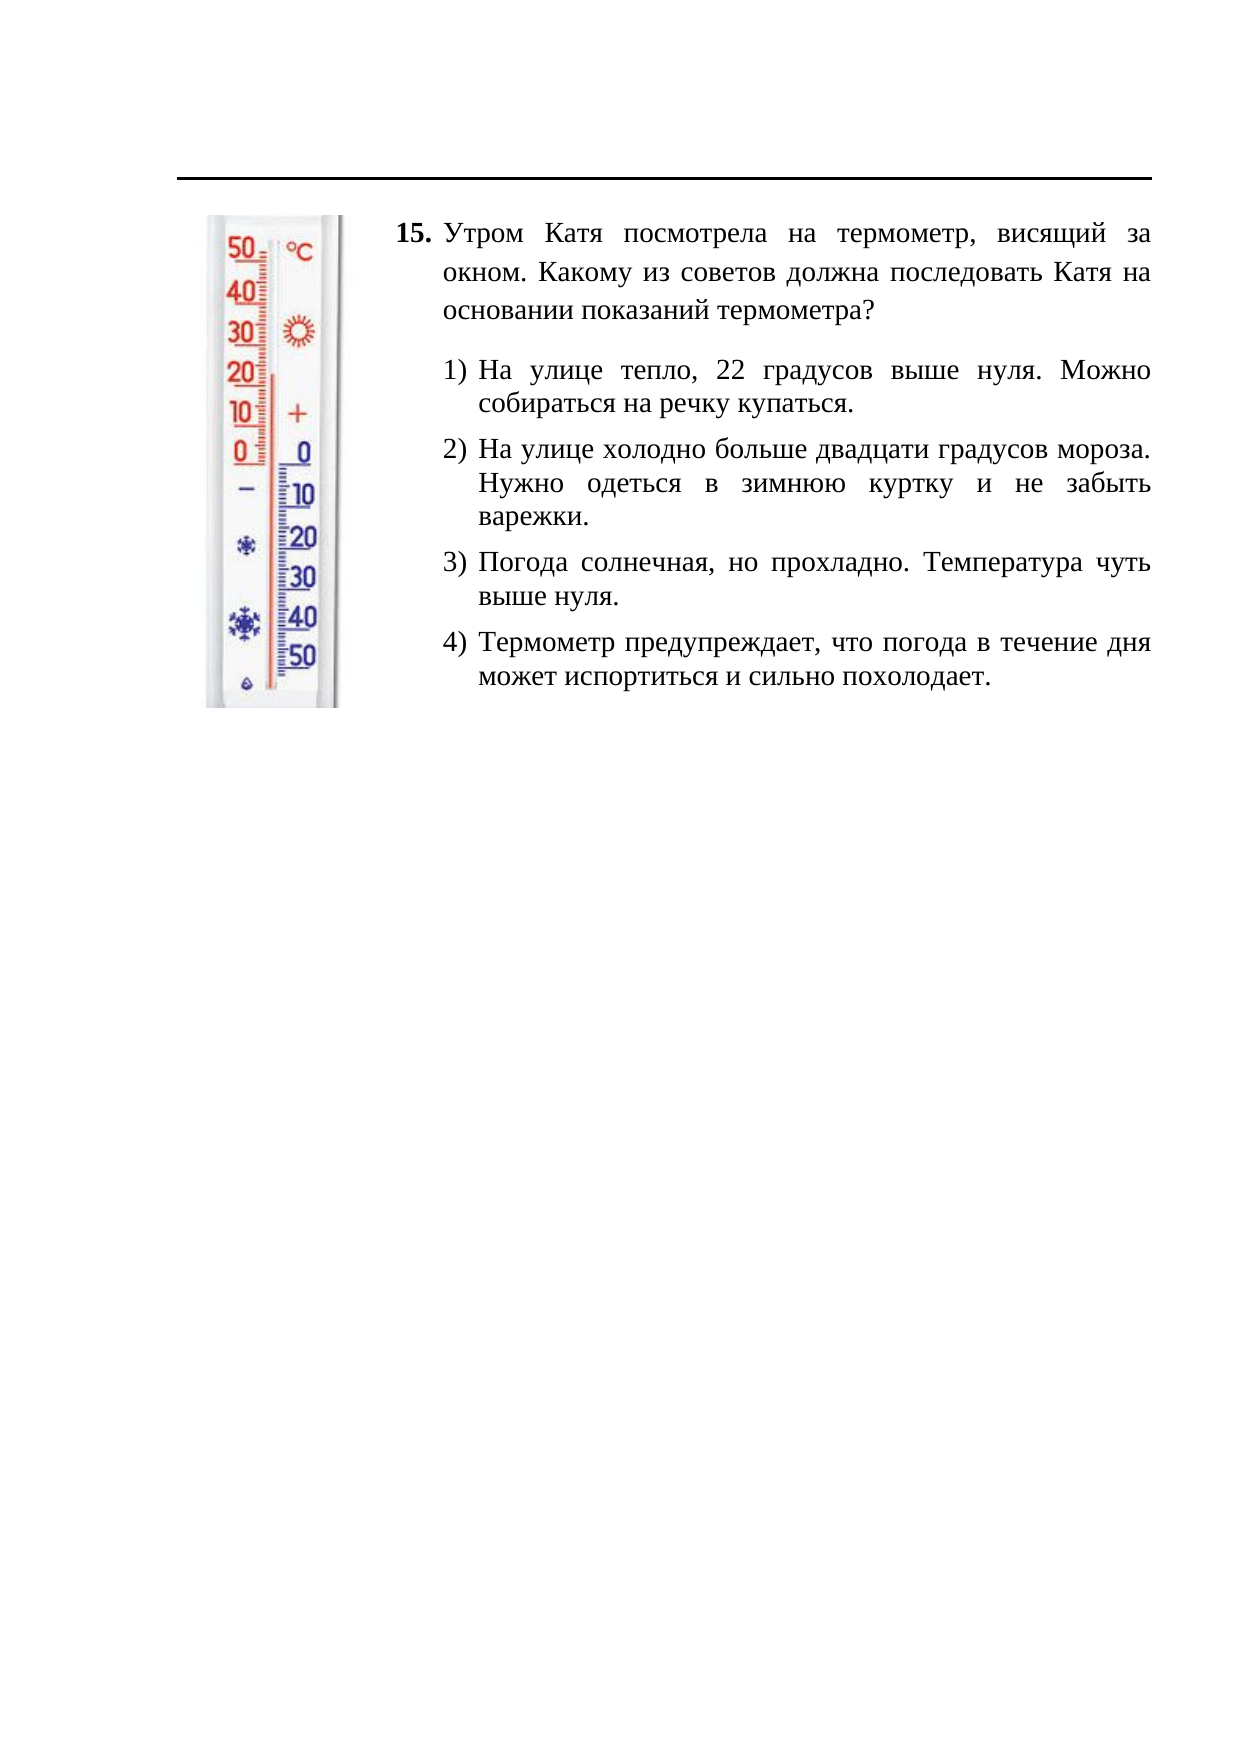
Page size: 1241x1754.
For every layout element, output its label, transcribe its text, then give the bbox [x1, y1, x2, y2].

table_header [177, 215, 384, 792]
table_header 15. Утром Катя посмотрела на термометр, висящий за окном. Какому из советов должна последовать Катя на основании показаний термометра? 1) На улице тепло, 22 градусов выше нуля. Можно собираться на речку купаться. 2) На улице холодно больше двадцати градусов мороза. Нужно одеться в зимнюю куртку и не забыть варежки. 3) Погода солнечная, но прохладно. Температура чуть выше нуля. 4) Термометр предупреждает, что погода в течение дня может испортиться и сильно похолодает. [384, 215, 1163, 792]
picture [188, 215, 364, 708]
